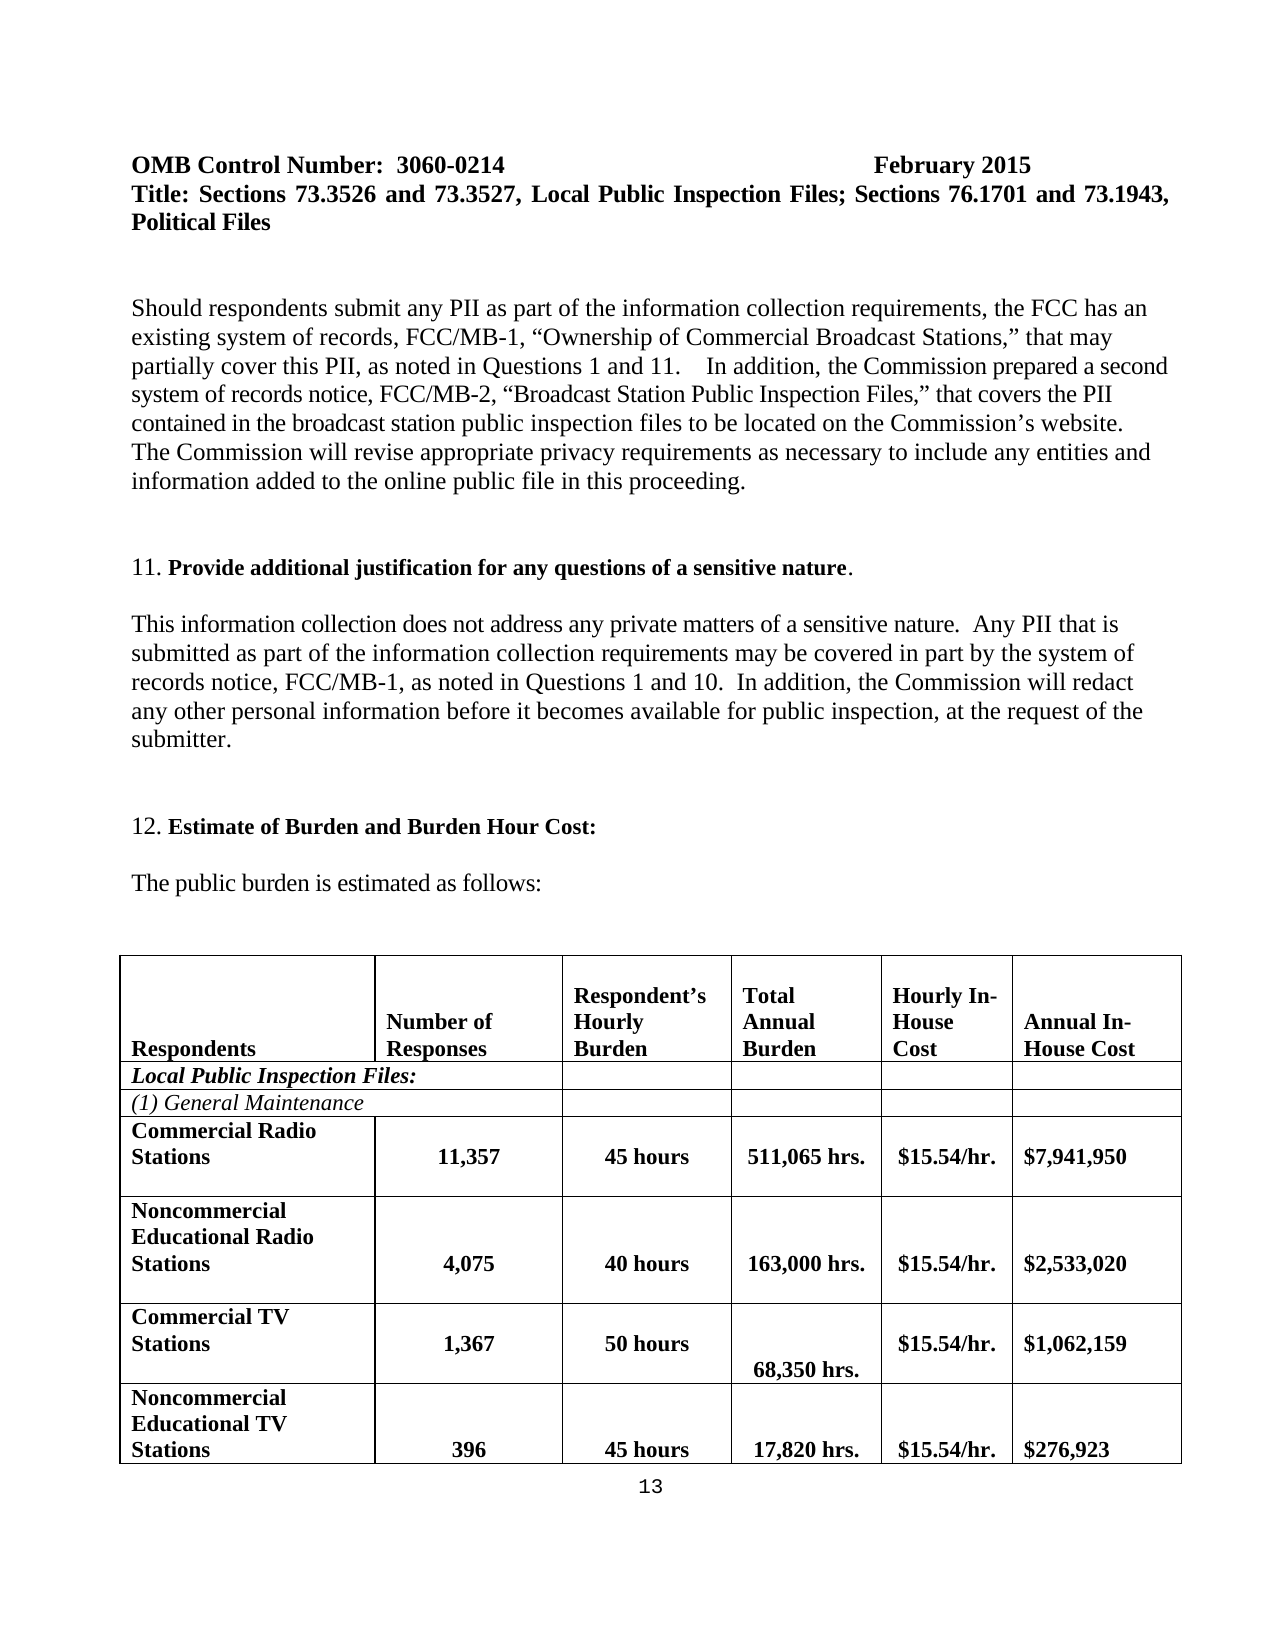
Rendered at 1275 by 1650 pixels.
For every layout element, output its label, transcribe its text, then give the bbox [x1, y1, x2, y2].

table_cell 45 hours [563, 1117, 731, 1196]
table_header Total Annual Burden [732, 956, 881, 1061]
text 12. Estimate of Burden and Burden Hour Cost: [131, 811, 1170, 839]
text The public burden is estimated as follows: [131, 868, 1170, 897]
table_cell $7,941,950 [1013, 1117, 1181, 1196]
table_cell [882, 1062, 1012, 1088]
table_cell [732, 1090, 881, 1116]
table_cell [882, 1090, 1012, 1116]
table_cell $15.54/hr. [882, 1117, 1012, 1196]
table_cell 17,820 hrs. [732, 1384, 881, 1463]
table_header Hourly In- House Cost [882, 956, 1012, 1061]
table_cell [732, 1062, 881, 1088]
table_cell Noncommercial Educational Radio Stations [121, 1197, 374, 1302]
table_cell 163,000 hrs. [732, 1197, 881, 1302]
table_cell 4,075 [376, 1197, 562, 1302]
text 11. Provide additional justification for any questions of a sensitive nature. [131, 552, 1170, 581]
text Should respondents submit any PII as part of the information collection requirements, the FCC has an existing system of records, FCC/MB-1, “Ownership of Commercial Broadcast Stations,” that may partially cover this PII, as noted in Questions 1 and 11. In addition, the Commission prepared a second system of records notice, FCC/MB-2, “Broadcast Station Public Inspection Files,” that covers the PII contained in the broadcast station public inspection files to be located on the Commission’s website. The Commission will revise appropriate privacy requirements as necessary to include any entities and information added to the online public file in this proceeding. [131, 293, 1170, 494]
table_cell [563, 1062, 731, 1088]
table_cell 40 hours [563, 1197, 731, 1302]
table_cell [1013, 1062, 1181, 1088]
table_cell 50 hours [563, 1304, 731, 1382]
table_cell 68,350 hrs. [732, 1304, 881, 1382]
table_cell Local Public Inspection Files: [121, 1062, 562, 1088]
table_cell [563, 1090, 731, 1116]
table_header Respondent’s Hourly Burden [563, 956, 731, 1061]
table_header Respondents [121, 956, 374, 1061]
table_cell $2,533,020 [1013, 1197, 1181, 1302]
text This information collection does not address any private matters of a sensitive nature. Any PII that is submitted as part of the information collection requirements may be covered in part by the system of records notice, FCC/MB-1, as noted in Questions 1 and 10. In addition, the Commission will redact any other personal information before it becomes available for public inspection, at the request of the submitter. [131, 609, 1170, 753]
table_cell 511,065 hrs. [732, 1117, 881, 1196]
table_header Number of Responses [376, 956, 562, 1061]
table_cell Commercial Radio Stations [121, 1117, 374, 1196]
table_cell 396 [376, 1384, 562, 1463]
table_cell 45 hours [563, 1384, 731, 1463]
table_header Annual In- House Cost [1013, 956, 1181, 1061]
table_cell $276,923 [1013, 1384, 1181, 1463]
table_cell [1013, 1090, 1181, 1116]
table_cell $15.54/hr. [882, 1304, 1012, 1382]
table_cell $15.54/hr. [882, 1197, 1012, 1302]
table_cell Commercial TV Stations [121, 1304, 374, 1382]
table_cell Noncommercial Educational TV Stations [121, 1384, 374, 1463]
table_cell 11,357 [376, 1117, 562, 1196]
table_cell (1) General Maintenance [121, 1090, 562, 1116]
table_cell $15.54/hr. [882, 1384, 1012, 1463]
table_cell 1,367 [376, 1304, 562, 1382]
table_cell $1,062,159 [1013, 1304, 1181, 1382]
